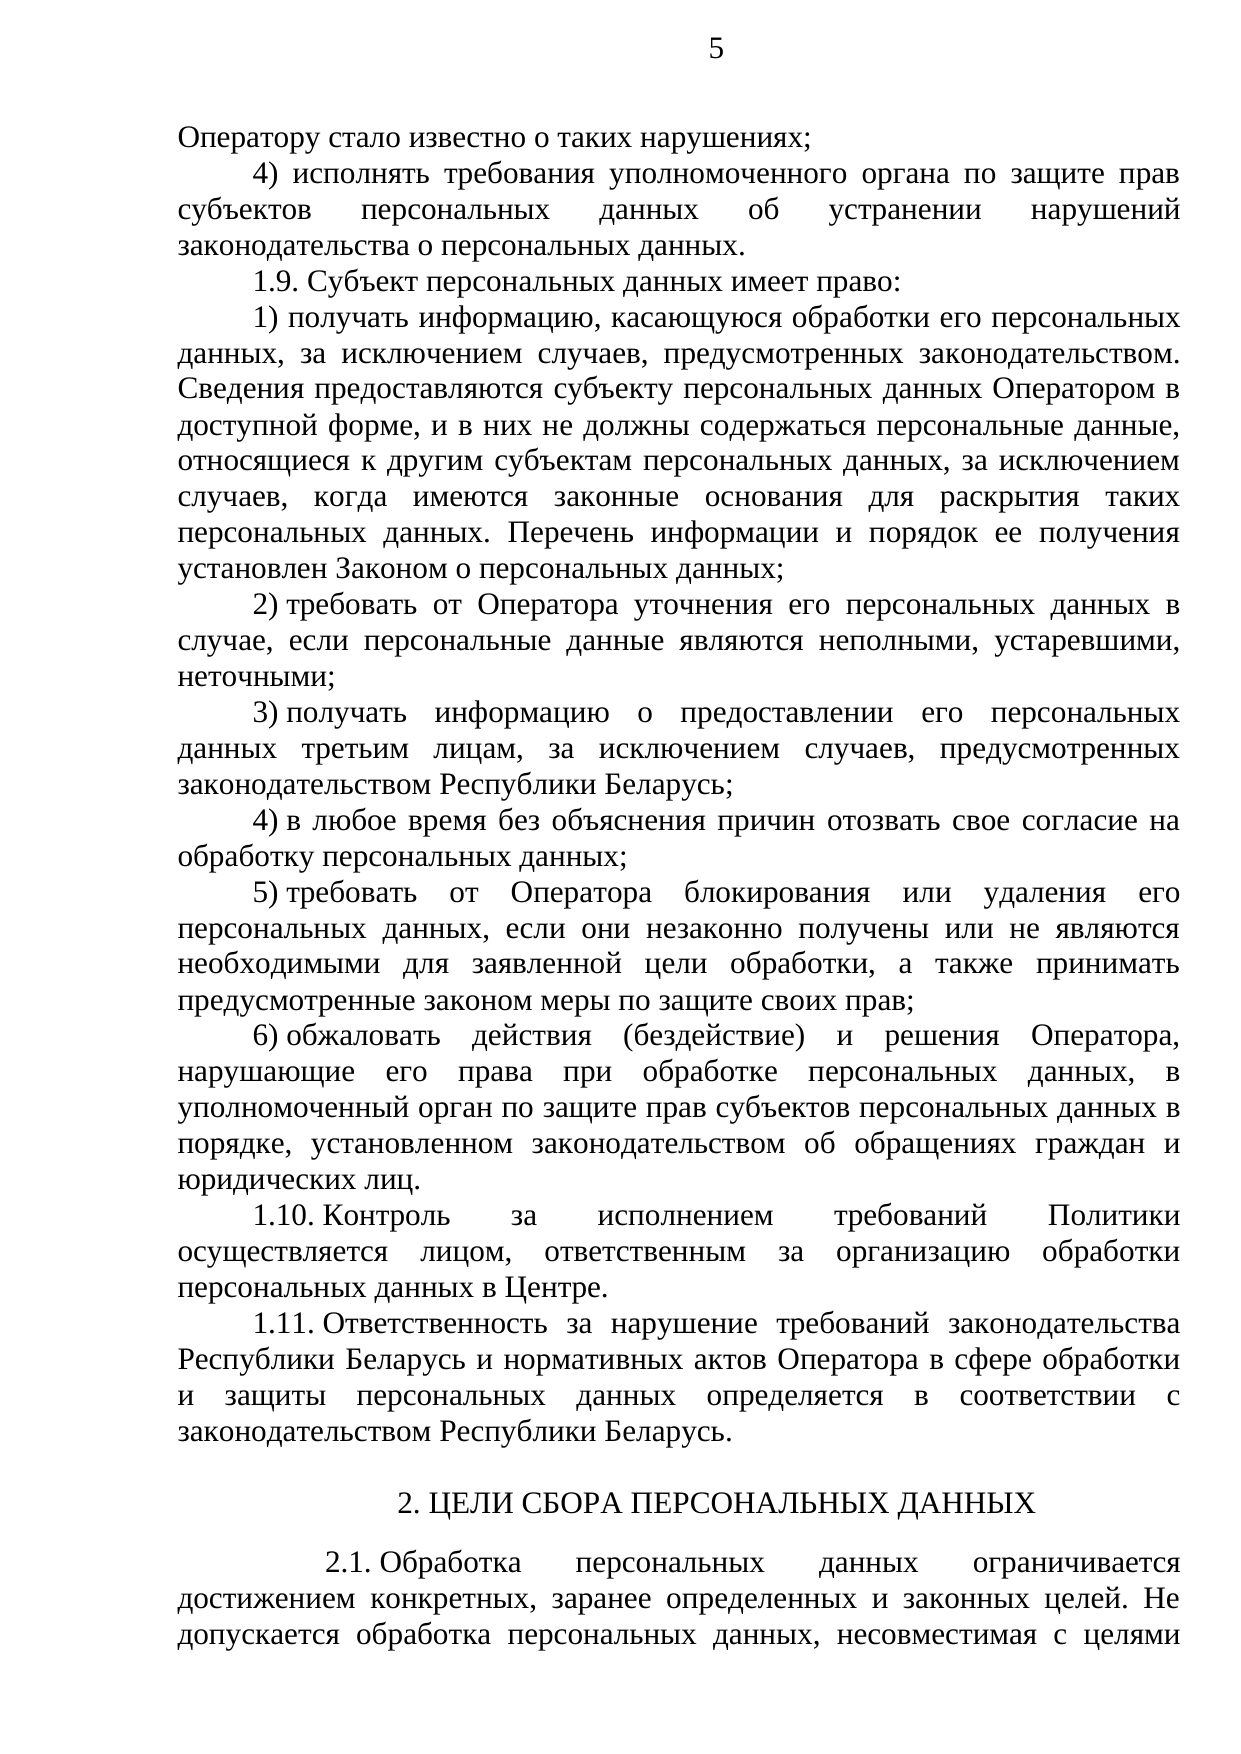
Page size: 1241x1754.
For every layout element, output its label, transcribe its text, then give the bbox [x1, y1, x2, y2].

text 2) требовать от Оператора уточнения его персональных данных в случае, если персональные данные являются неполными, устаревшими, неточными; [177, 585, 1181, 693]
text 3) получать информацию о предоставлении его персональных данных третьим лицам, за исключением случаев, предусмотренных законодательством Республики Беларусь; [177, 693, 1181, 801]
text 5) требовать от Оператора блокирования или удаления его персональных данных, если они незаконно получены или не являются необходимыми для заявленной цели обработки, а также принимать предусмотренные законом меры по защите своих прав; [177, 873, 1181, 1017]
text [177, 1544, 1181, 1652]
text 1.10. Контроль за исполнением требований Политики осуществляется лицом, ответственным за организацию обработки персональных данных в Центре. [177, 1196, 1181, 1304]
text 6) обжаловать действия (бездействие) и решения Оператора, нарушающие его права при обработке персональных данных, в уполномоченный орган по защите прав субъектов персональных данных в порядке, установленном законодательством об обращениях граждан и юридических лиц. [177, 1017, 1181, 1196]
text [177, 118, 1181, 154]
text 1.9. Субъект персональных данных имеет право: [177, 262, 1181, 298]
text 1.11. Ответственность за нарушение требований законодательства Республики Беларусь и нормативных актов Оператора в сфере обработки и защиты персональных данных определяется в соответствии с законодательством Республики Беларусь. [177, 1304, 1181, 1448]
text 4) исполнять требования уполномоченного органа по защите прав субъектов персональных данных об устранении нарушений законодательства о персональных данных. [177, 154, 1181, 262]
text 2. ЦЕЛИ СБОРА ПЕРСОНАЛЬНЫХ ДАННЫХ [177, 1484, 1181, 1520]
text 4) в любое время без объяснения причин отозвать свое согласие на обработку персональных данных; [177, 801, 1181, 873]
text 1) получать информацию, касающуюся обработки его персональных данных, за исключением случаев, предусмотренных законодательством. Сведения предоставляются субъекту персональных данных Оператором в доступной форме, и в них не должны содержаться персональные данные, относящиеся к другим субъектам персональных данных, за исключением случаев, когда имеются законные основания для раскрытия таких персональных данных. Перечень информации и порядок ее получения установлен Законом о персональных данных; [177, 298, 1181, 585]
